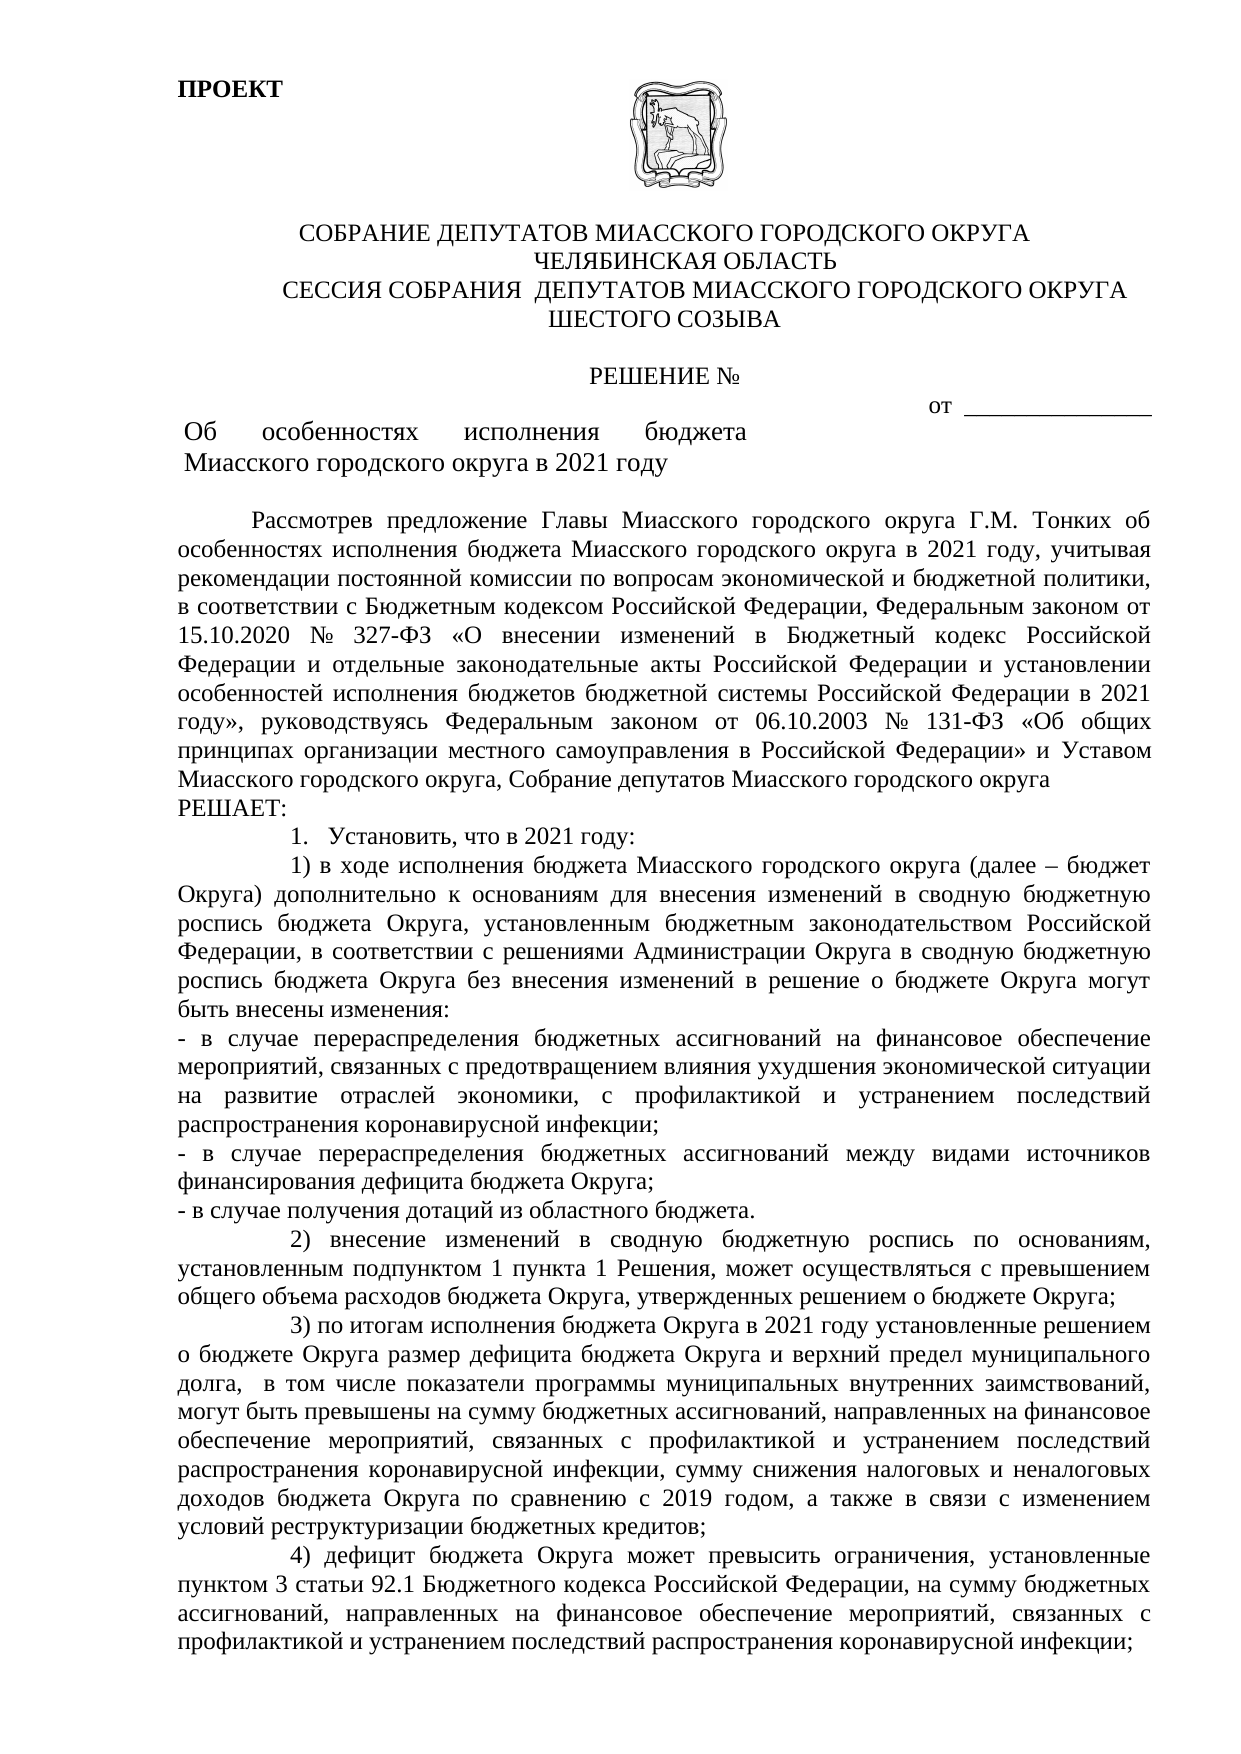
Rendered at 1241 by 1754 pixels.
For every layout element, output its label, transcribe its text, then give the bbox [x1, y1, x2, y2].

picture [628, 103, 729, 191]
text СЕССИЯ СОБРАНИЯ ДЕПУТАТОВ МИАССКОГО ГОРОДСКОГО ОКРУГА ШЕСТОГО СОЗЫВА [177, 275, 1152, 333]
text - в случае перераспределения бюджетных ассигнований между видами источников финансирования дефицита бюджета Округа; [177, 1138, 1152, 1195]
text ПРОЕКТ [177, 74, 1152, 103]
list Установить, что в 2021 году: [290, 821, 1152, 850]
text от _______________ [177, 390, 1152, 419]
text - в случае получения дотаций из областного бюджета. [177, 1195, 1152, 1224]
text 2) внесение изменений в сводную бюджетную роспись по основаниям, установленным подпунктом 1 пункта 1 Решения, может осуществляться с превышением общего объема расходов бюджета Округа, утвержденных решением о бюджете Округа; [177, 1224, 1152, 1310]
text 3) по итогам исполнения бюджета Округа в 2021 году установленные решением о бюджете Округа размер дефицита бюджета Округа и верхний предел муниципального долга, в том числе показатели программы муниципальных внутренних заимствований, могут быть превышены на сумму бюджетных ассигнований, направленных на финансовое обеспечение мероприятий, связанных с профилактикой и устранением последствий распространения коронавирусной инфекции, сумму снижения налоговых и неналоговых доходов бюджета Округа по сравнению с 2019 годом, а также в связи с изменением условий реструктуризации бюджетных кредитов; [177, 1310, 1152, 1540]
text РЕШЕНИЕ № [177, 361, 1152, 390]
text 4) дефицит бюджета Округа может превысить ограничения, установленные пунктом 3 статьи 92.1 Бюджетного кодекса Российской Федерации, на сумму бюджетных ассигнований, направленных на финансовое обеспечение мероприятий, связанных с профилактикой и устранением последствий распространения коронавирусной инфекции; [177, 1540, 1152, 1655]
text Рассмотрев предложение Главы Миасского городского округа Г.М. Тонких об особенностях исполнения бюджета Миасского городского округа в 2021 году, учитывая рекомендации постоянной комиссии по вопросам экономической и бюджетной политики, в соответствии с Бюджетным кодексом Российской Федерации, Федеральным законом от 15.10.2020 № 327-ФЗ «О внесении изменений в Бюджетный кодекс Российской Федерации и отдельные законодательные акты Российской Федерации и установлении особенностей исполнения бюджетов бюджетной системы Российской Федерации в 2021 году», руководствуясь Федеральным законом от 06.10.2003 № 131-ФЗ «Об общих принципах организации местного самоуправления в Российской Федерации» и Уставом Миасского городского округа, Собрание депутатов Миасского городского округа [177, 505, 1152, 793]
text 1) в ходе исполнения бюджета Миасского городского округа (далее – бюджет Округа) дополнительно к основаниям для внесения изменений в сводную бюджетную роспись бюджета Округа, установленным бюджетным законодательством Российской Федерации, в соответствии с решениями Администрации Округа в сводную бюджетную роспись бюджета Округа без внесения изменений в решение о бюджете Округа могут быть внесены изменения: [177, 850, 1152, 1023]
text ЧЕЛЯБИНСКАЯ ОБЛАСТЬ [177, 246, 1152, 275]
text - в случае перераспределения бюджетных ассигнований на финансовое обеспечение мероприятий, связанных с предотвращением влияния ухудшения экономической ситуации на развитие отраслей экономики, с профилактикой и устранением последствий распространения коронавирусной инфекции; [177, 1023, 1152, 1138]
text РЕШАЕТ: [177, 793, 1152, 821]
text СОБРАНИЕ ДЕПУТАТОВ МИАССКОГО ГОРОДСКОГО ОКРУГА [177, 218, 1152, 246]
